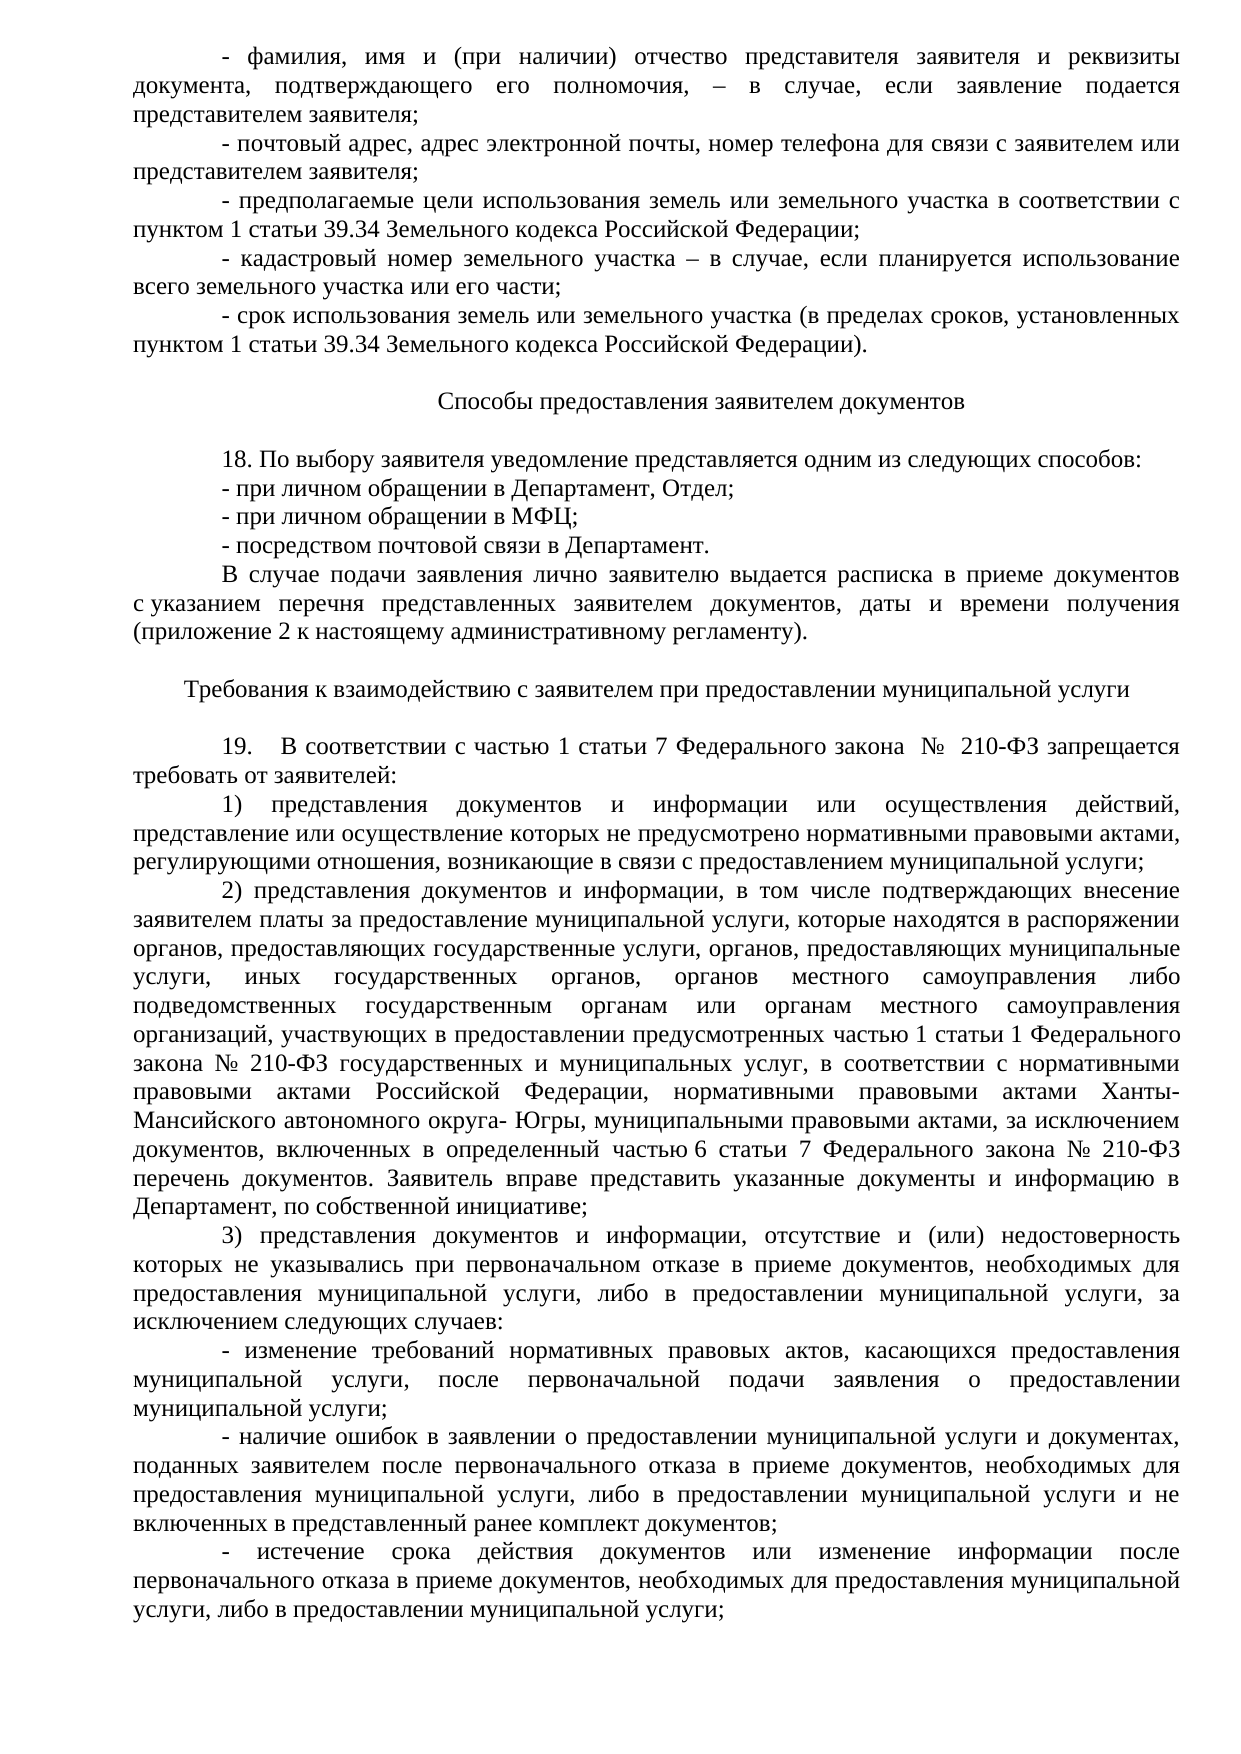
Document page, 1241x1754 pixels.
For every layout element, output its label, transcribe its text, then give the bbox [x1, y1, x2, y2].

text Требования к взаимодействию с заявителем при предоставлении муниципальной услуги [133, 674, 1181, 703]
text - наличие ошибок в заявлении о предоставлении муниципальной услуги и документах, поданных заявителем после первоначального отказа в приеме документов, необходимых для предоставления муниципальной услуги, либо в предоставлении муниципальной услуги и не включенных в представленный ранее комплект документов; [133, 1421, 1181, 1536]
text - изменение требований нормативных правовых актов, касающихся предоставления муниципальной услуги, после первоначальной подачи заявления о предоставлении муниципальной услуги; [133, 1335, 1181, 1421]
text - истечение срока действия документов или изменение информации после первоначального отказа в приеме документов, необходимых для предоставления муниципальной услуги, либо в предоставлении муниципальной услуги; [133, 1536, 1181, 1623]
text - при личном обращении в Департамент, Отдел; [133, 473, 1181, 501]
text 1) представления документов и информации или осуществления действий, представление или осуществление которых не предусмотрено нормативными правовыми актами, регулирующими отношения, возникающие в связи с предоставлением муниципальной услуги; [133, 789, 1181, 875]
text - кадастровый номер земельного участка – в случае, если планируется использование всего земельного участка или его части; [133, 243, 1181, 300]
text Способы предоставления заявителем документов [133, 386, 1181, 415]
text - почтовый адрес, адрес электронной почты, номер телефона для связи с заявителем или представителем заявителя; [133, 128, 1181, 185]
text 18. По выбору заявителя уведомление представляется одним из следующих способов: [133, 444, 1181, 473]
text 2) представления документов и информации, в том числе подтверждающих внесение заявителем платы за предоставление муниципальной услуги, которые находятся в распоряжении органов, предоставляющих государственные услуги, органов, предоставляющих муниципальные услуги, иных государственных органов, органов местного самоуправления либо подведомственных государственным органам или органам местного самоуправления организаций, участвующих в предоставлении предусмотренных частью 1 статьи 1 Федерального закона № 210-ФЗ государственных и муниципальных услуг, в соответствии с нормативными правовыми актами Российской Федерации, нормативными правовыми актами Ханты-Мансийского автономного округа- Югры, муниципальными правовыми актами, за исключением документов, включенных в определенный частью 6 статьи 7 Федерального закона № 210-ФЗ перечень документов. Заявитель вправе представить указанные документы и информацию в Департамент, по собственной инициативе; [133, 875, 1181, 1220]
text - предполагаемые цели использования земель или земельного участка в соответствии с пунктом 1 статьи 39.34 Земельного кодекса Российской Федерации; [133, 185, 1181, 243]
text 3) представления документов и информации, отсутствие и (или) недостоверность которых не указывались при первоначальном отказе в приеме документов, необходимых для предоставления муниципальной услуги, либо в предоставлении муниципальной услуги, за исключением следующих случаев: [133, 1220, 1181, 1335]
text - посредством почтовой связи в Департамент. [133, 530, 1181, 559]
text - фамилия, имя и (при наличии) отчество представителя заявителя и реквизиты документа, подтверждающего его полномочия, – в случае, если заявление подается представителем заявителя; [133, 41, 1181, 128]
text - при личном обращении в МФЦ; [133, 501, 1181, 530]
text 19. В соответствии с частью 1 статьи 7 Федерального закона № 210-ФЗ запрещается требовать от заявителей: [133, 731, 1181, 789]
text В случае подачи заявления лично заявителю выдается расписка в приеме документов с указанием перечня представленных заявителем документов, даты и времени получения (приложение 2 к настоящему административному регламенту). [133, 559, 1181, 645]
text - срок использования земель или земельного участка (в пределах сроков, установленных пунктом 1 статьи 39.34 Земельного кодекса Российской Федерации). [133, 300, 1181, 358]
